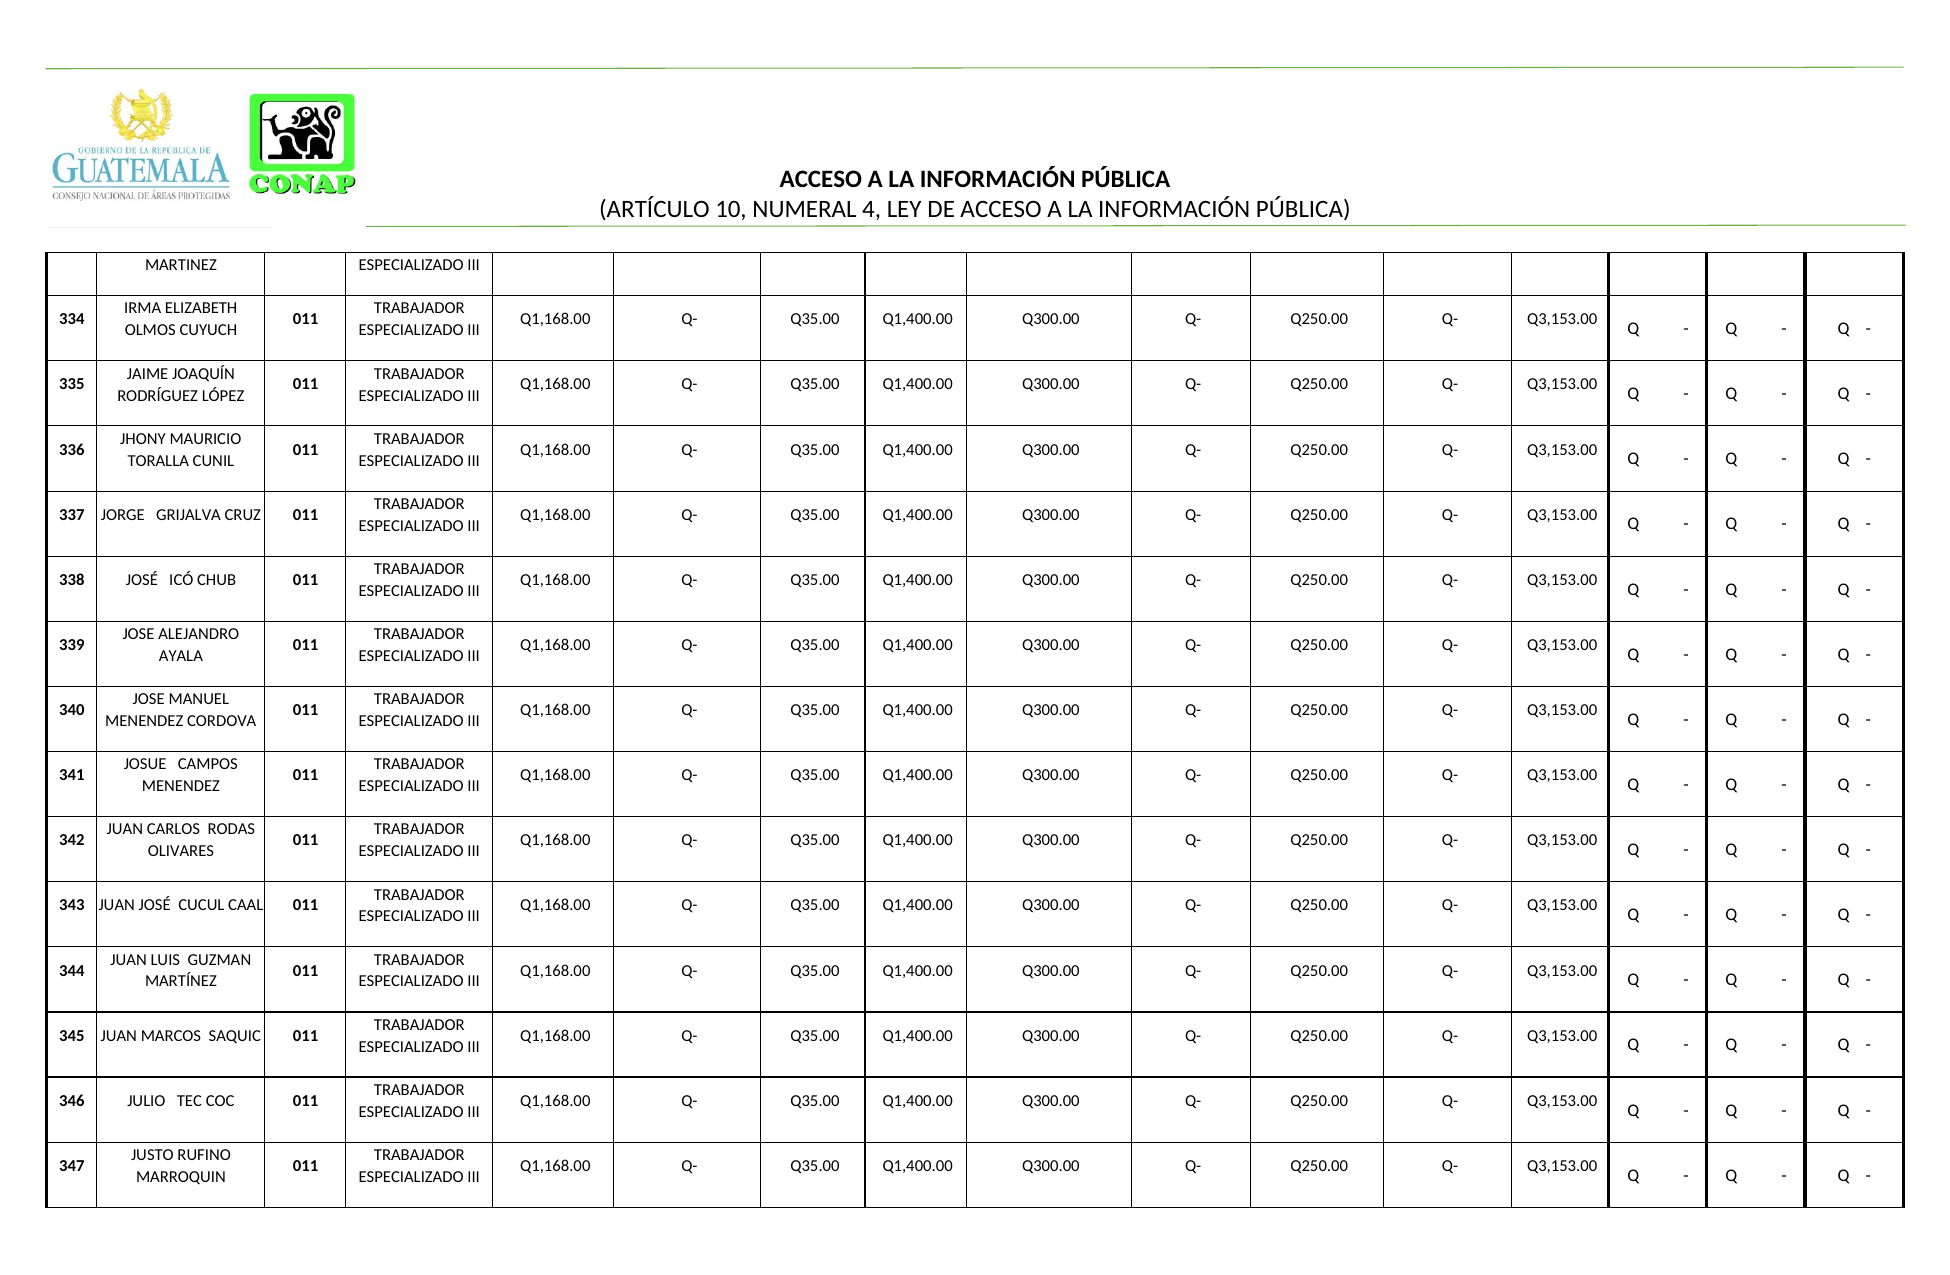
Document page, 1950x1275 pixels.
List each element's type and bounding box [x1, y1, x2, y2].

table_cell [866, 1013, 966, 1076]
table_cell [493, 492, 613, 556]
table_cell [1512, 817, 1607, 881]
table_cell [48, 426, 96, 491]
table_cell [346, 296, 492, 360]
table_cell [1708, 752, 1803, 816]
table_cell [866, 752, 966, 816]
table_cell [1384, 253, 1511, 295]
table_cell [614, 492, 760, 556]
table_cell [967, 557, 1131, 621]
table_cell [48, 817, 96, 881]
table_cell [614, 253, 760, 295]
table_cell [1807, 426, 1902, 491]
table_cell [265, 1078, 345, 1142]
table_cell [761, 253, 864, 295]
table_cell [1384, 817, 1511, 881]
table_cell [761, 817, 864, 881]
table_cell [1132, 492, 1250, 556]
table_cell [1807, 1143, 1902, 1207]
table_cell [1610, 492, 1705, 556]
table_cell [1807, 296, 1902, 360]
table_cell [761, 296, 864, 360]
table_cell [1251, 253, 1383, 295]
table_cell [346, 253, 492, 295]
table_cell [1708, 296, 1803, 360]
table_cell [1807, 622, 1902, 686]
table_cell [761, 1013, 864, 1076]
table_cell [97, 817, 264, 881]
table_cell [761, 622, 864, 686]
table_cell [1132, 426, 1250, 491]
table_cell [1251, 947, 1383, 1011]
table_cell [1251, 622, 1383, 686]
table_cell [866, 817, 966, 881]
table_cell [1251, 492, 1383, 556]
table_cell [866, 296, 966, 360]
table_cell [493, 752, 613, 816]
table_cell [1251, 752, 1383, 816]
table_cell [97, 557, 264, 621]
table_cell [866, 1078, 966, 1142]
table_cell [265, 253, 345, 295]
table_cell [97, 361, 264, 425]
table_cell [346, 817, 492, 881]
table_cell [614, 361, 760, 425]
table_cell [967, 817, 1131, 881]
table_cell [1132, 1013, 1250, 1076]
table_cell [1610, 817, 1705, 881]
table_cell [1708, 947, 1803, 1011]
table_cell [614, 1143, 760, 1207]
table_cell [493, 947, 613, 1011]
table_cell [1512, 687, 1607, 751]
picture [36, 79, 366, 227]
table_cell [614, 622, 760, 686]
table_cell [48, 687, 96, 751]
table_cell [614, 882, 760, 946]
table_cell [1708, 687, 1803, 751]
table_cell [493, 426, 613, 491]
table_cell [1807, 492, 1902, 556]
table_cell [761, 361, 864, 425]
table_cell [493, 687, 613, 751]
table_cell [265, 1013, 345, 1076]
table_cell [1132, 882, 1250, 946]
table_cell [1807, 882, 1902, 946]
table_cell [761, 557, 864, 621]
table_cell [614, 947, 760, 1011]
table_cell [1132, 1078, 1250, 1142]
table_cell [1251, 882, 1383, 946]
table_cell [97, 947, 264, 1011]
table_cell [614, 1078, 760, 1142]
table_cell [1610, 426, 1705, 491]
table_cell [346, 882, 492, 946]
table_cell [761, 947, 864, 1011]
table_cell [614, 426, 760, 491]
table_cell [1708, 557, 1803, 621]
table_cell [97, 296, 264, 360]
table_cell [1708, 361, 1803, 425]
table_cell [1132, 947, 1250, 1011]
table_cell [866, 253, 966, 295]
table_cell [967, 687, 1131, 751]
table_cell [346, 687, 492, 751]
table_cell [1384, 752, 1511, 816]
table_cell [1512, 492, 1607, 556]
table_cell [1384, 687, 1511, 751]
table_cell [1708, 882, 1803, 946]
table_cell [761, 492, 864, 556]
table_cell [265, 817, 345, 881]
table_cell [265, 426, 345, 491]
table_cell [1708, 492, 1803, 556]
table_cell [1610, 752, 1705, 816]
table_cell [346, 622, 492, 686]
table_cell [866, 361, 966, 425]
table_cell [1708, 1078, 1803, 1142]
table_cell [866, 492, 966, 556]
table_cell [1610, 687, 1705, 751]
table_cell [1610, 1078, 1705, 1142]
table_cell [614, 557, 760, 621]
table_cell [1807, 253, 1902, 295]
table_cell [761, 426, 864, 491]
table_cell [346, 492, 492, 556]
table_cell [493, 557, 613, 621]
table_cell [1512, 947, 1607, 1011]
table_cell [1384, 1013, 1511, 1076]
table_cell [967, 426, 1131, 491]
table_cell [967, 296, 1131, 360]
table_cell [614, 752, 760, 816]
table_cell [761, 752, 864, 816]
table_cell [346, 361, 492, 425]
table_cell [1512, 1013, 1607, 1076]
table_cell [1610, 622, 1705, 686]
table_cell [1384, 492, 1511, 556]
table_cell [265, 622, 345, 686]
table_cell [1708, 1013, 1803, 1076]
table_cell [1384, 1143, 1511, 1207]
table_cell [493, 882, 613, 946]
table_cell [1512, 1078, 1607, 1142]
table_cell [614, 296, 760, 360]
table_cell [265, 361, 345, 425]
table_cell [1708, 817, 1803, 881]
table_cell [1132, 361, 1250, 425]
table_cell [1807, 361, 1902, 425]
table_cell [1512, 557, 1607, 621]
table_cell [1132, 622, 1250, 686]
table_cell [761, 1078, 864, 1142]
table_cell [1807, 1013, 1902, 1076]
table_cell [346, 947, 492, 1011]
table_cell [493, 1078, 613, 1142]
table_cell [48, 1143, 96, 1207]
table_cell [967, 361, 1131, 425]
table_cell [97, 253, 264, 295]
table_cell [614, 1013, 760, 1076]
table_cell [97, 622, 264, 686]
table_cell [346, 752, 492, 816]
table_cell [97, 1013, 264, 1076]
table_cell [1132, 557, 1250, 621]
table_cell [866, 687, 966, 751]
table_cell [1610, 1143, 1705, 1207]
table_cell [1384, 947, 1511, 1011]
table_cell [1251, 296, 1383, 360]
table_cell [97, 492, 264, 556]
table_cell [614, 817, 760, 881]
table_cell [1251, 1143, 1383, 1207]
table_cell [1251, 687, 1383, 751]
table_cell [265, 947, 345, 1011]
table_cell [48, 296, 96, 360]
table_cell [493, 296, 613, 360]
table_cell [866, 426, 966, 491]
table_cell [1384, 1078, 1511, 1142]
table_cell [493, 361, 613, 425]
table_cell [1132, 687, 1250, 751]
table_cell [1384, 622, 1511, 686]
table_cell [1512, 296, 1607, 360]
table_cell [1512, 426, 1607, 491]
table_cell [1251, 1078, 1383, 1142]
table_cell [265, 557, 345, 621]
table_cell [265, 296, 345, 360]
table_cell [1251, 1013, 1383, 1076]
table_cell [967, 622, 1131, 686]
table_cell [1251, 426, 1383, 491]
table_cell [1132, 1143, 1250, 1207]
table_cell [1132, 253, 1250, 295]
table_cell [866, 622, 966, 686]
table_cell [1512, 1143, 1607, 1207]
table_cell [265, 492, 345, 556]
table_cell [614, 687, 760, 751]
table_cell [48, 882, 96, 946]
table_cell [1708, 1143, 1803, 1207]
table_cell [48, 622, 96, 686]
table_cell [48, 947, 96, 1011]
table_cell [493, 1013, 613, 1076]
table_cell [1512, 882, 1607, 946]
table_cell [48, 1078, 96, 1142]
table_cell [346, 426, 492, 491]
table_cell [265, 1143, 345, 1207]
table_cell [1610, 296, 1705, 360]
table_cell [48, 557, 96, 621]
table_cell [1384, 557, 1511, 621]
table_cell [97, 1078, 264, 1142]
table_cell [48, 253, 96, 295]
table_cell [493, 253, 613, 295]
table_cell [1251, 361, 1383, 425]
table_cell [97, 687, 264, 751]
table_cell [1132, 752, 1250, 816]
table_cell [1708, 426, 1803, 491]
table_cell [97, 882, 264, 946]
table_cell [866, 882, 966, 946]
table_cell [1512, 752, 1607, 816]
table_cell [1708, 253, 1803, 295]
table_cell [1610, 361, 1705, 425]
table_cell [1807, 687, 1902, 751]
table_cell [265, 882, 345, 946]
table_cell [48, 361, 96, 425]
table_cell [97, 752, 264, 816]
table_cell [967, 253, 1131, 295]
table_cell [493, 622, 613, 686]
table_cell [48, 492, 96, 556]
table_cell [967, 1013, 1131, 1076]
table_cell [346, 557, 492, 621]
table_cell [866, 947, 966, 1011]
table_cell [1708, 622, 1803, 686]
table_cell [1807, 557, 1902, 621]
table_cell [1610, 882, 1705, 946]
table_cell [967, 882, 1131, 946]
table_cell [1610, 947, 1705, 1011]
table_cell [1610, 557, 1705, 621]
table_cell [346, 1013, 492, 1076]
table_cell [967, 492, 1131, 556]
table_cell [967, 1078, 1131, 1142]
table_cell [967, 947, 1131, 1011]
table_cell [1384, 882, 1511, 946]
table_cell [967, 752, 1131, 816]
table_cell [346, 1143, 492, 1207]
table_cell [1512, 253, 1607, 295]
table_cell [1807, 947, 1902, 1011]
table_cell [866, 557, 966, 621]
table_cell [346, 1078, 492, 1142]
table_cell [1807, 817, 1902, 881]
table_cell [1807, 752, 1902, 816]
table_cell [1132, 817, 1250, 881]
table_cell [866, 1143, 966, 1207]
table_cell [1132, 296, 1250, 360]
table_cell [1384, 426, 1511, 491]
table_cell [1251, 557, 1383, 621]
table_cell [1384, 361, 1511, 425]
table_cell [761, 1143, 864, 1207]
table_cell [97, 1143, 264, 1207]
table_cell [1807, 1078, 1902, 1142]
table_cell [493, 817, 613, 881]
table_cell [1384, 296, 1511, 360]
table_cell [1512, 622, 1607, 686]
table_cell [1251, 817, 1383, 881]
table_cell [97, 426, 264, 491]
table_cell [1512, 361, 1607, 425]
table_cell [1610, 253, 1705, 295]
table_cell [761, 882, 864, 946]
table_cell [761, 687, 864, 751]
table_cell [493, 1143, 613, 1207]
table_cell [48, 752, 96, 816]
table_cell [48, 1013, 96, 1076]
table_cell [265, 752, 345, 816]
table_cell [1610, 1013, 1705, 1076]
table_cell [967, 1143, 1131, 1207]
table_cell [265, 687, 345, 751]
